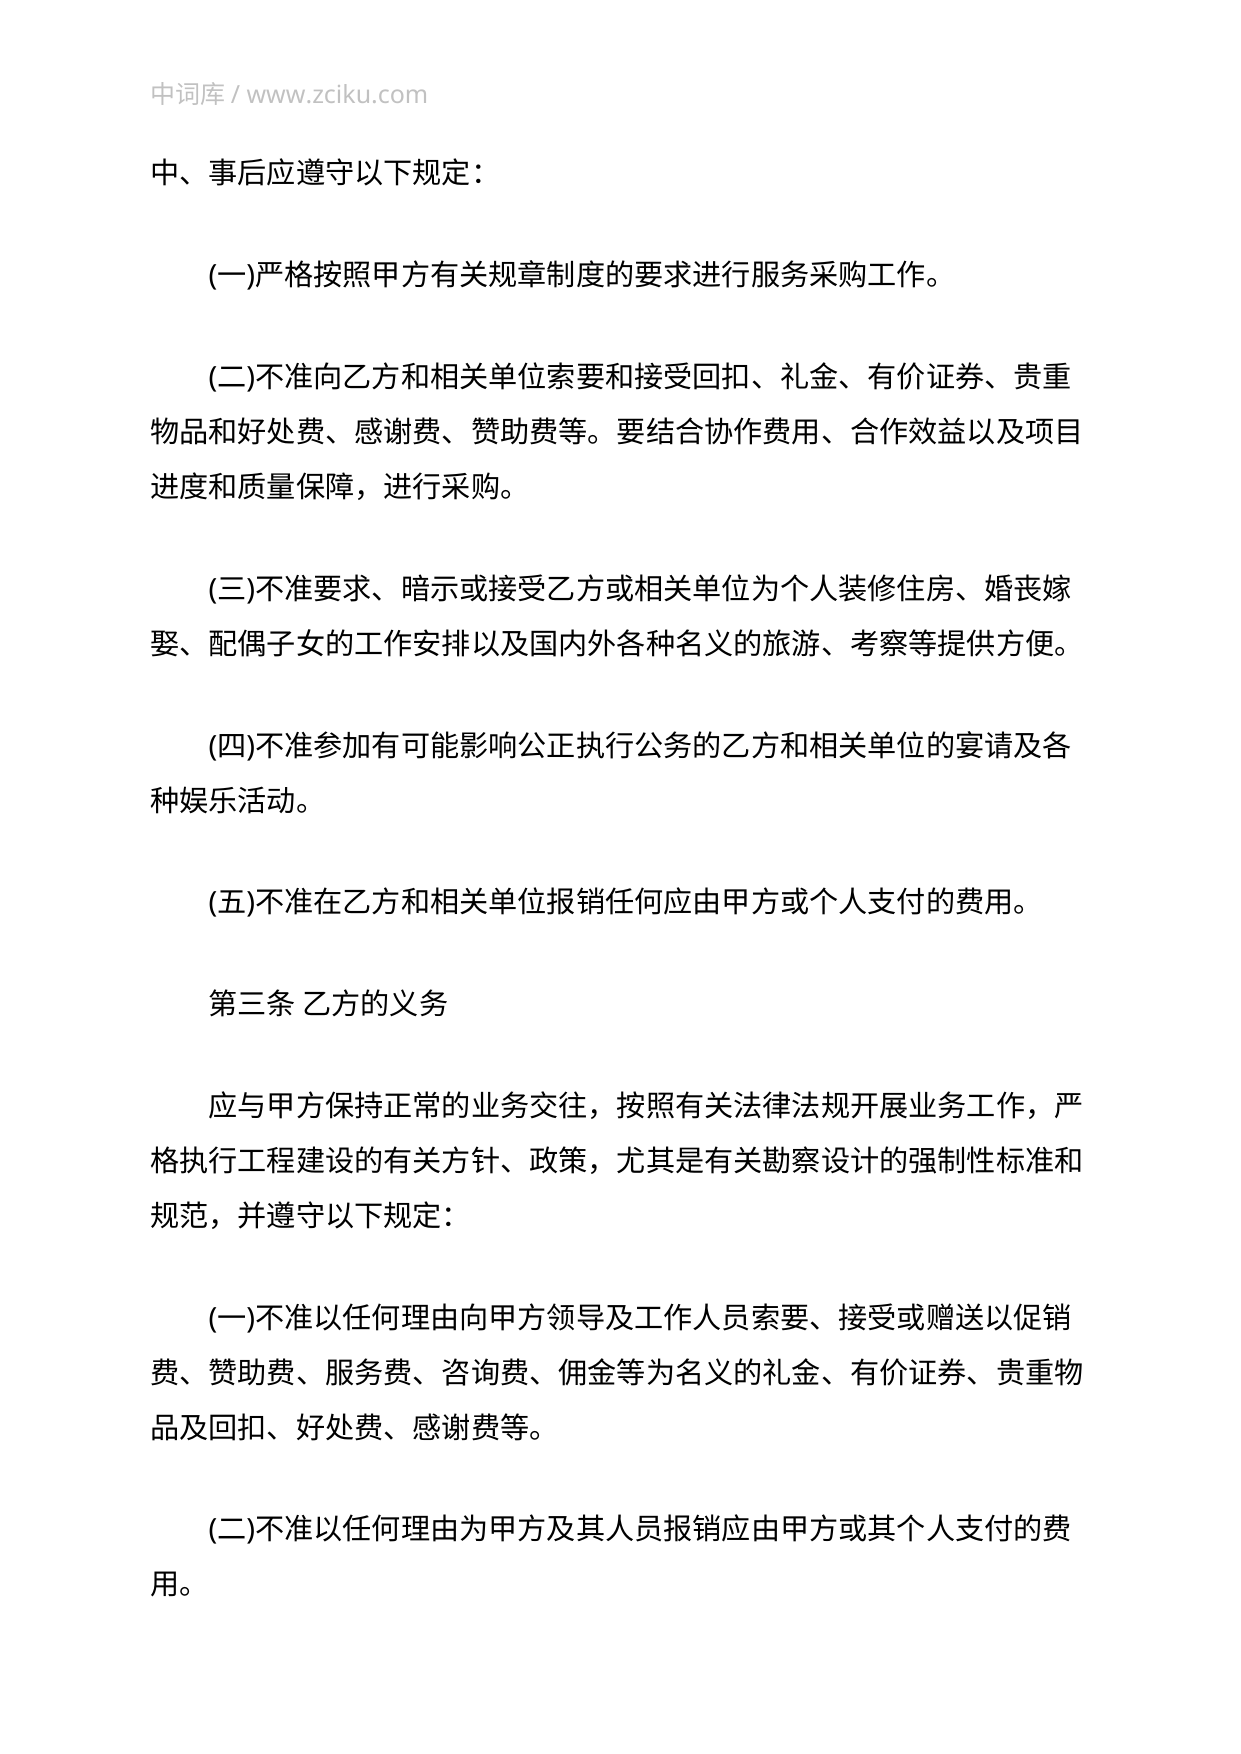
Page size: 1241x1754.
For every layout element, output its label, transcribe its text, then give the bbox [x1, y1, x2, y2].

text (二)不准向乙方和相关单位索要和接受回扣、礼金、有价证券、贵重物品和好处费、感谢费、赞助费等。要结合协作费用、合作效益以及项目进度和质量保障，进行采购。 [150, 354, 1090, 506]
text 第三条 乙方的义务 [150, 981, 1090, 1023]
text (五)不准在乙方和相关单位报销任何应由甲方或个人支付的费用。 [150, 879, 1090, 921]
text (三)不准要求、暗示或接受乙方或相关单位为个人装修住房、婚丧嫁娶、配偶子女的工作安排以及国内外各种名义的旅游、考察等提供方便。 [150, 565, 1090, 663]
text (二)不准以任何理由为甲方及其人员报销应由甲方或其个人支付的费用。 [150, 1506, 1090, 1603]
text (一)严格按照甲方有关规章制度的要求进行服务采购工作。 [150, 252, 1090, 294]
text (一)不准以任何理由向甲方领导及工作人员索要、接受或赠送以促销费、赞助费、服务费、咨询费、佣金等为名义的礼金、有价证券、贵重物品及回扣、好处费、感谢费等。 [150, 1294, 1090, 1446]
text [150, 150, 1090, 192]
text (四)不准参加有可能影响公正执行公务的乙方和相关单位的宴请及各种娱乐活动。 [150, 722, 1090, 819]
text 应与甲方保持正常的业务交往，按照有关法律法规开展业务工作，严格执行工程建设的有关方针、政策，尤其是有关勘察设计的强制性标准和规范，并遵守以下规定： [150, 1083, 1090, 1235]
